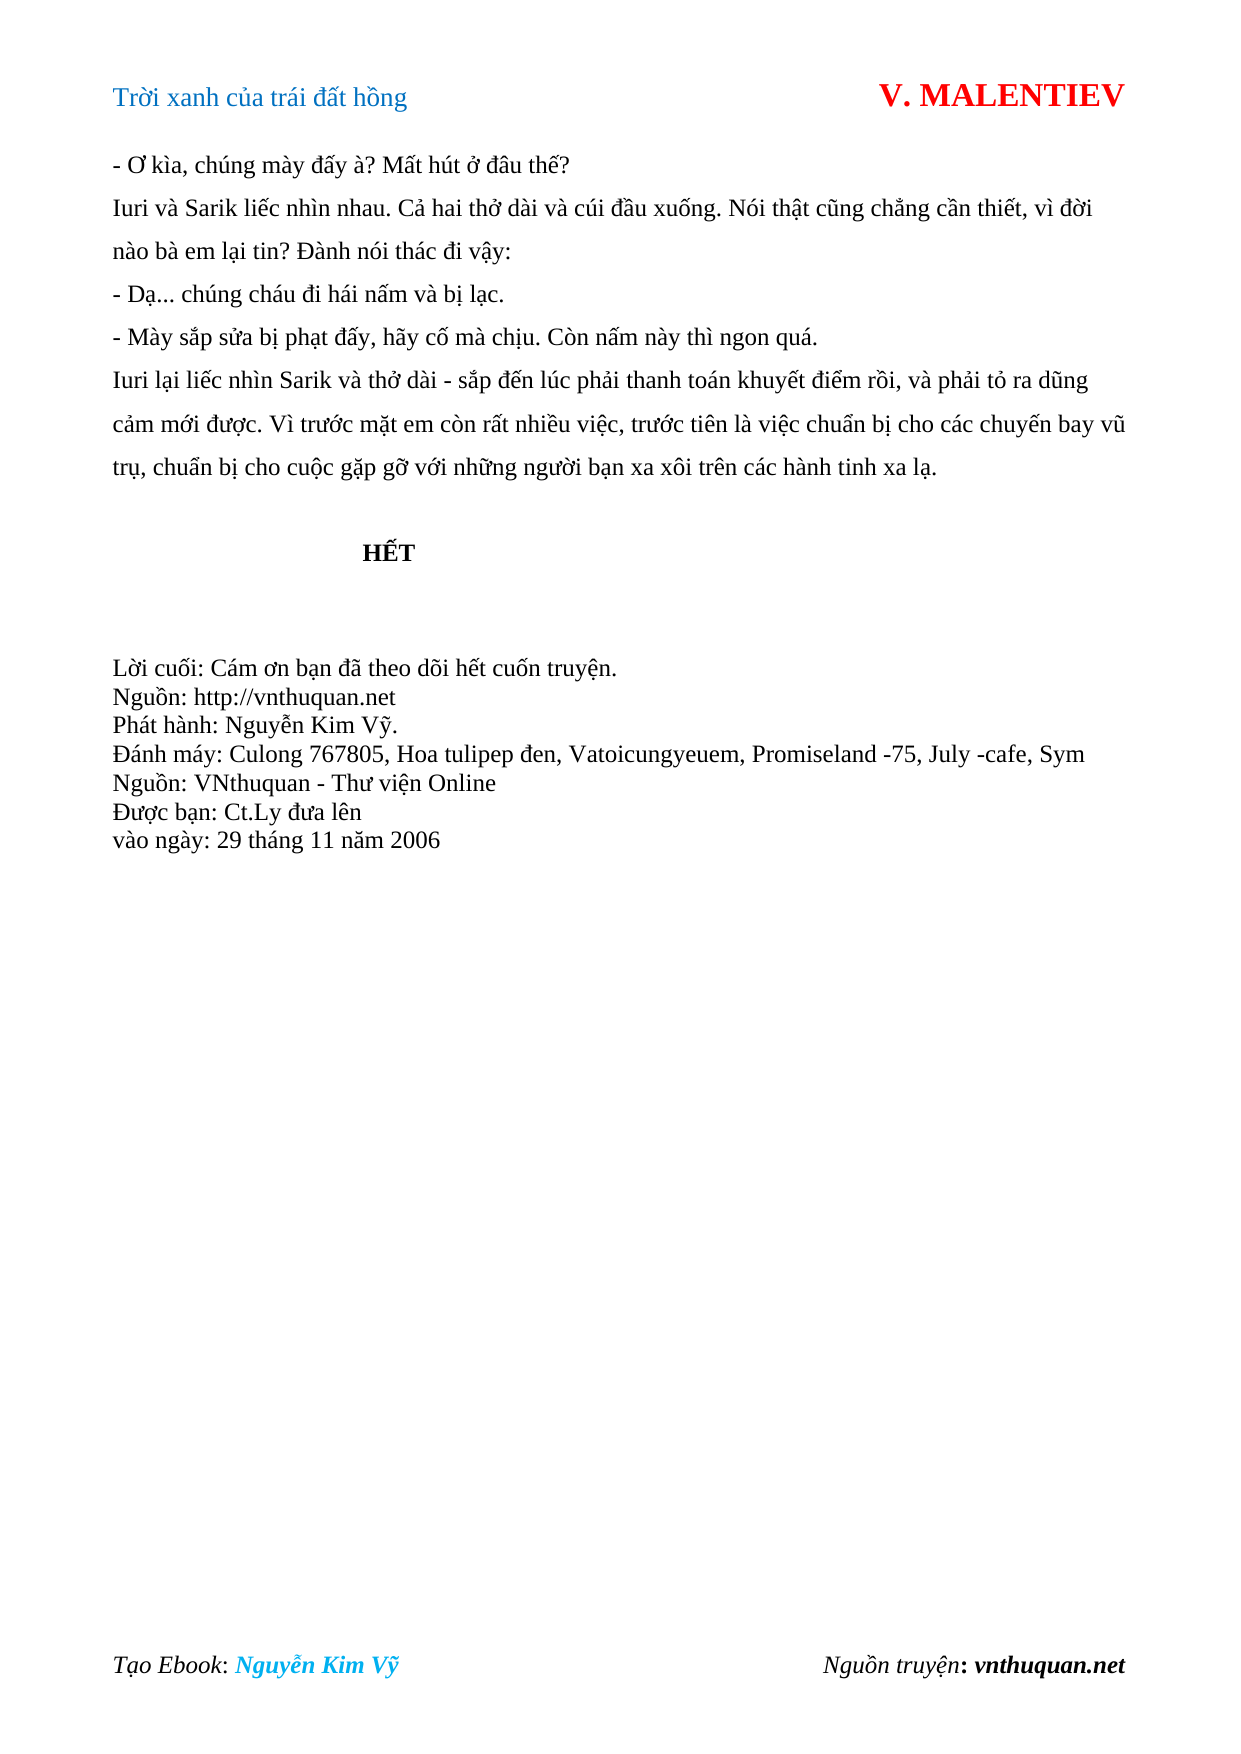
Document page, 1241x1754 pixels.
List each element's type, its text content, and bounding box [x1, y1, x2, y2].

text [112, 150, 1128, 610]
text Lời cuối: Cám ơn bạn đã theo dõi hết cuốn truyện. Nguồn: http://vnthuquan.net Phát hành: Nguyễn Kim Vỹ. Đánh máy: Culong 767805, Hoa tulipep đen, Vatoicungyeuem, Promiseland -75, July -cafe, Sym Nguồn: VNthuquan - Thư viện Online Được bạn: Ct.Ly đưa lên vào ngày: 29 tháng 11 năm 2006 [112, 624, 1128, 854]
